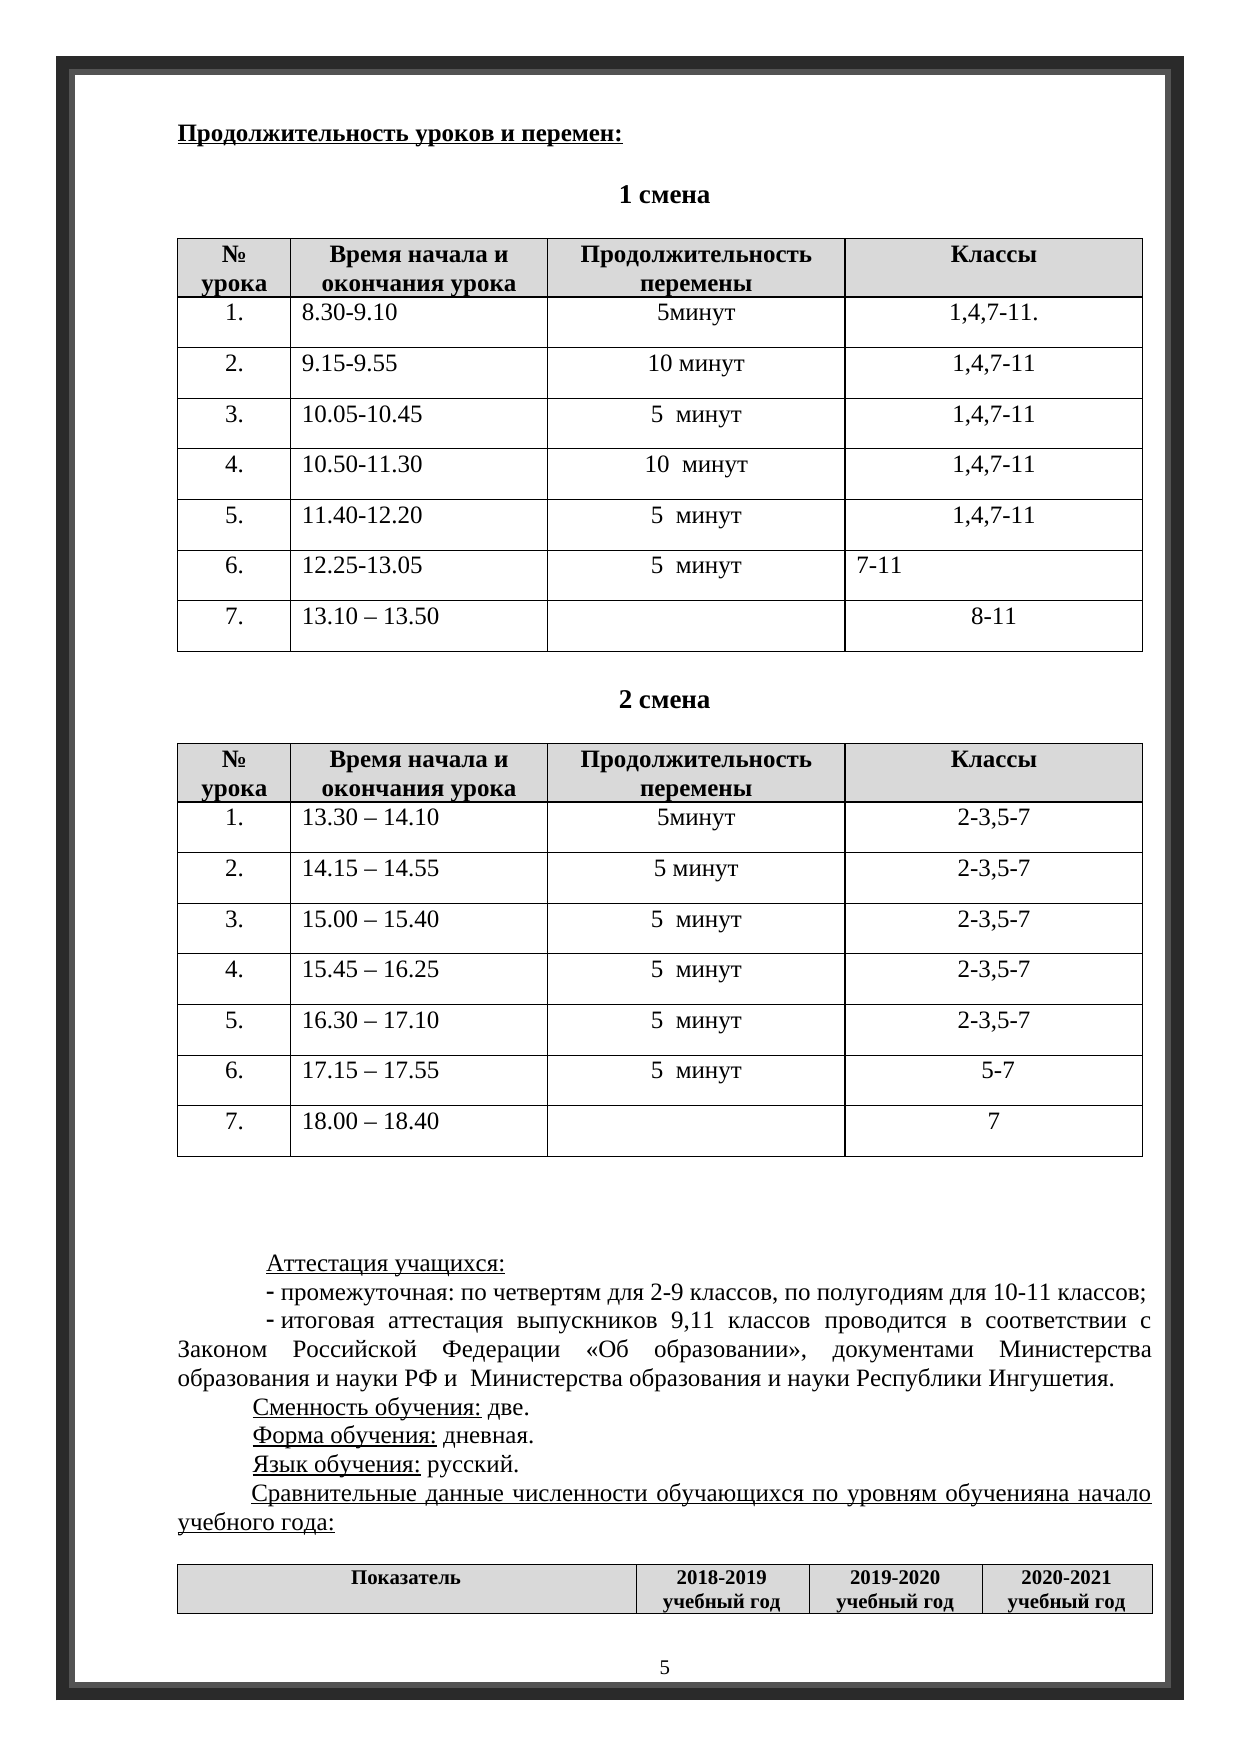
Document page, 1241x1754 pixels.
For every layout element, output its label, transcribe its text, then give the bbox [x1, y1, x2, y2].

table_cell 5 минут [548, 853, 844, 903]
table_cell 6. [178, 1056, 290, 1105]
list Язык обучения: русский. [177, 1449, 1152, 1478]
table_cell 10.50-11.30 [291, 449, 547, 499]
table_cell 5. [178, 1005, 290, 1054]
table_cell 5минут [548, 803, 844, 852]
table_cell 7-11 [846, 551, 1142, 600]
table_cell 6. [178, 551, 290, 600]
table_cell 16.30 – 17.10 [291, 1005, 547, 1054]
table_header 2018-2019 учебный год [637, 1565, 809, 1613]
table_cell 12.25-13.05 [291, 551, 547, 600]
table_cell 5 минут [548, 1056, 844, 1105]
table_cell 5 минут [548, 551, 844, 600]
table_cell 5 минут [548, 399, 844, 448]
list Продолжительность уроков и перемен: [177, 118, 1152, 147]
table_cell 1,4,7-11 [846, 348, 1142, 398]
table_cell 5 минут [548, 500, 844, 549]
table_cell 2-3,5-7 [846, 853, 1142, 903]
text Аттестация учащихся: [177, 1248, 1152, 1277]
table_cell 2-3,5-7 [846, 954, 1142, 1004]
table_cell 4. [178, 954, 290, 1004]
table_header Продолжительность перемены [548, 744, 844, 801]
table_cell 10 минут [548, 348, 844, 398]
table_cell [548, 1106, 844, 1156]
table_header Продолжительность перемены [548, 239, 844, 296]
table_header № урока [178, 239, 290, 296]
table_cell 17.15 – 17.55 [291, 1056, 547, 1105]
table_cell 8.30-9.10 [291, 298, 547, 347]
table_cell 2-3,5-7 [846, 904, 1142, 953]
table_cell 1. [178, 803, 290, 852]
table_cell 18.00 – 18.40 [291, 1106, 547, 1156]
table_cell 2. [178, 348, 290, 398]
list 1 смена [177, 178, 1152, 209]
table_header Время начала и окончания урока [291, 744, 547, 801]
table_cell 2-3,5-7 [846, 1005, 1142, 1054]
table_cell 1,4,7-11 [846, 449, 1142, 499]
table_cell 13.30 – 14.10 [291, 803, 547, 852]
list Сменность обучения: две. [177, 1392, 1152, 1420]
table_cell 10.05-10.45 [291, 399, 547, 448]
table_header Время начала и окончания урока [291, 239, 547, 296]
table_header Классы [846, 239, 1142, 296]
table_cell 13.10 – 13.50 [291, 601, 547, 651]
table_cell 1,4,7-11 [846, 500, 1142, 549]
list итоговая аттестация выпускников 9,11 классов проводится в соответствии с Законом Российской Федерации «Об образовании», документами Министерства образования и науки РФ и Министерства образования и науки Республики Ингушетия. [177, 1305, 1152, 1392]
table_cell 5 минут [548, 1005, 844, 1054]
table_cell 5 минут [548, 904, 844, 953]
list Форма обучения: дневная. [177, 1420, 1152, 1449]
table_header Показатель [178, 1565, 636, 1613]
table_header 2019-2020 учебный год [810, 1565, 982, 1613]
table_header № урока [178, 744, 290, 801]
table_header Классы [846, 744, 1142, 801]
table_cell 5-7 [846, 1056, 1142, 1105]
table_cell 9.15-9.55 [291, 348, 547, 398]
table_cell 15.00 – 15.40 [291, 904, 547, 953]
table_cell 2-3,5-7 [846, 803, 1142, 852]
list промежуточная: по четвертям для 2-9 классов, по полугодиям для 10-11 классов; [177, 1277, 1152, 1305]
table_cell 1. [178, 298, 290, 347]
table_cell 15.45 – 16.25 [291, 954, 547, 1004]
table_cell 5 минут [548, 954, 844, 1004]
list Сравнительные данные численности обучающихся по уровням обученияна начало учебного года: [177, 1478, 1152, 1535]
table_cell 3. [178, 399, 290, 448]
table_cell 2. [178, 853, 290, 903]
table_cell 7. [178, 601, 290, 651]
table_cell 7. [178, 1106, 290, 1156]
table_cell 1,4,7-11 [846, 399, 1142, 448]
table_cell 14.15 – 14.55 [291, 853, 547, 903]
table_cell 11.40-12.20 [291, 500, 547, 549]
list 2 смена [177, 683, 1152, 714]
table_cell 1,4,7-11. [846, 298, 1142, 347]
table_cell [548, 601, 844, 651]
table_cell 5. [178, 500, 290, 549]
table_cell 4. [178, 449, 290, 499]
table_cell 5минут [548, 298, 844, 347]
table_cell 8-11 [846, 601, 1142, 651]
table_cell 7 [846, 1106, 1142, 1156]
table_cell 10 минут [548, 449, 844, 499]
table_header 2020-2021 учебный год [983, 1565, 1152, 1613]
table_cell 3. [178, 904, 290, 953]
